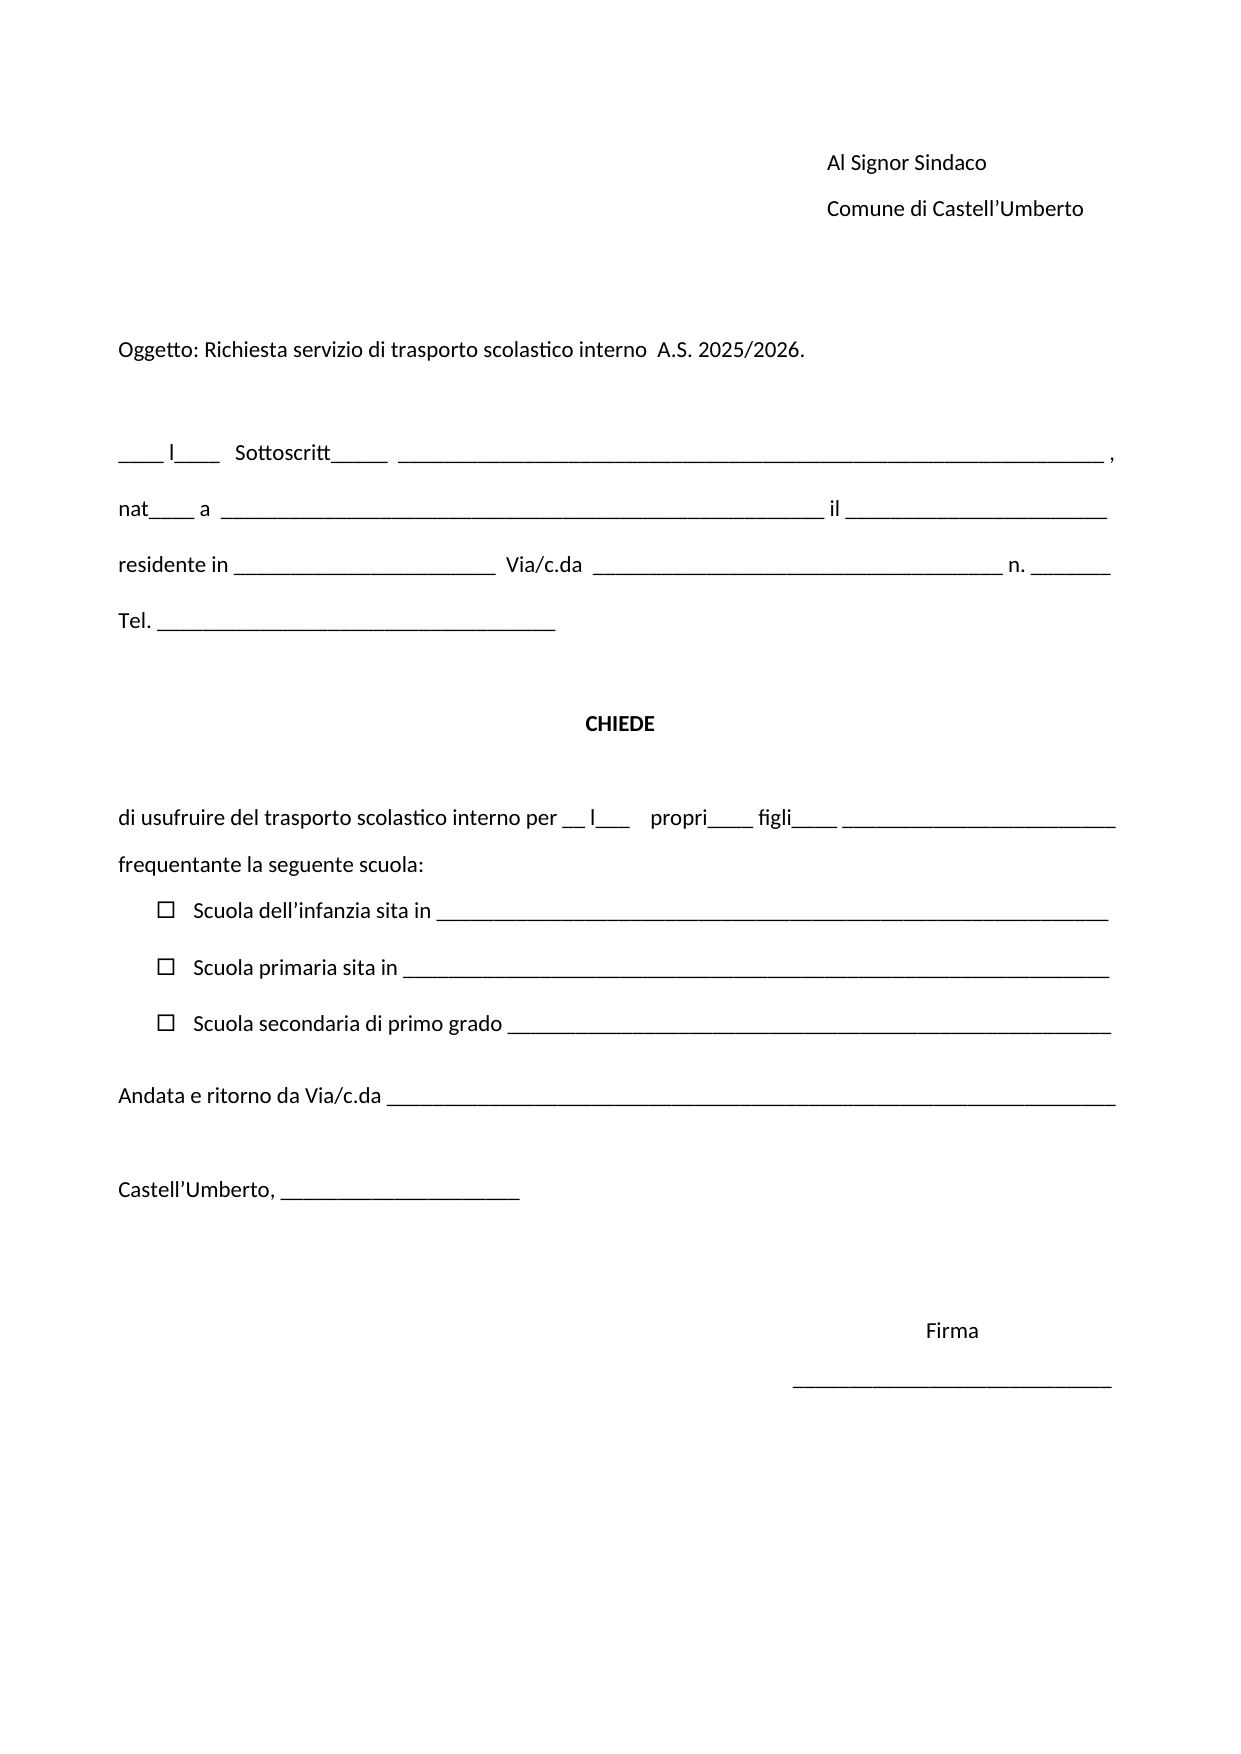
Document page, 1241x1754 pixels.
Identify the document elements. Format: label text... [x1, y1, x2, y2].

text Comune di Castell’Umberto [827, 194, 1122, 223]
text Andata e ritorno da Via/c.da ________________________________________________________________ [118, 1081, 1122, 1109]
text Firma [783, 1316, 1122, 1344]
text Tel. ___________________________________ [118, 606, 1122, 634]
text Castell’Umberto, _____________________ [118, 1175, 1122, 1203]
list Scuola dell’infanzia sita in ___________________________________________________________ [156, 897, 1122, 925]
text ____ l____ Sottoscritt_____ ______________________________________________________________ , nat____ a _____________________________________________________ il _______________________ residente in _______________________ Via/c.da ____________________________________ n. _______ [118, 438, 1122, 578]
list Scuola secondaria di primo grado _____________________________________________________ [156, 1009, 1122, 1037]
text ____________________________ [783, 1363, 1122, 1391]
text frequentante la seguente scuola: [118, 850, 1122, 878]
text CHIEDE [118, 709, 1122, 737]
text di usufruire del trasporto scolastico interno per __ l___ propri____ figli____ ________________________ [118, 803, 1122, 831]
text Oggetto: Richiesta servizio di trasporto scolastico interno A.S. 2025/2026. [118, 335, 1122, 363]
list Scuola primaria sita in ______________________________________________________________ [156, 953, 1122, 981]
text Al Signor Sindaco [827, 148, 1122, 176]
